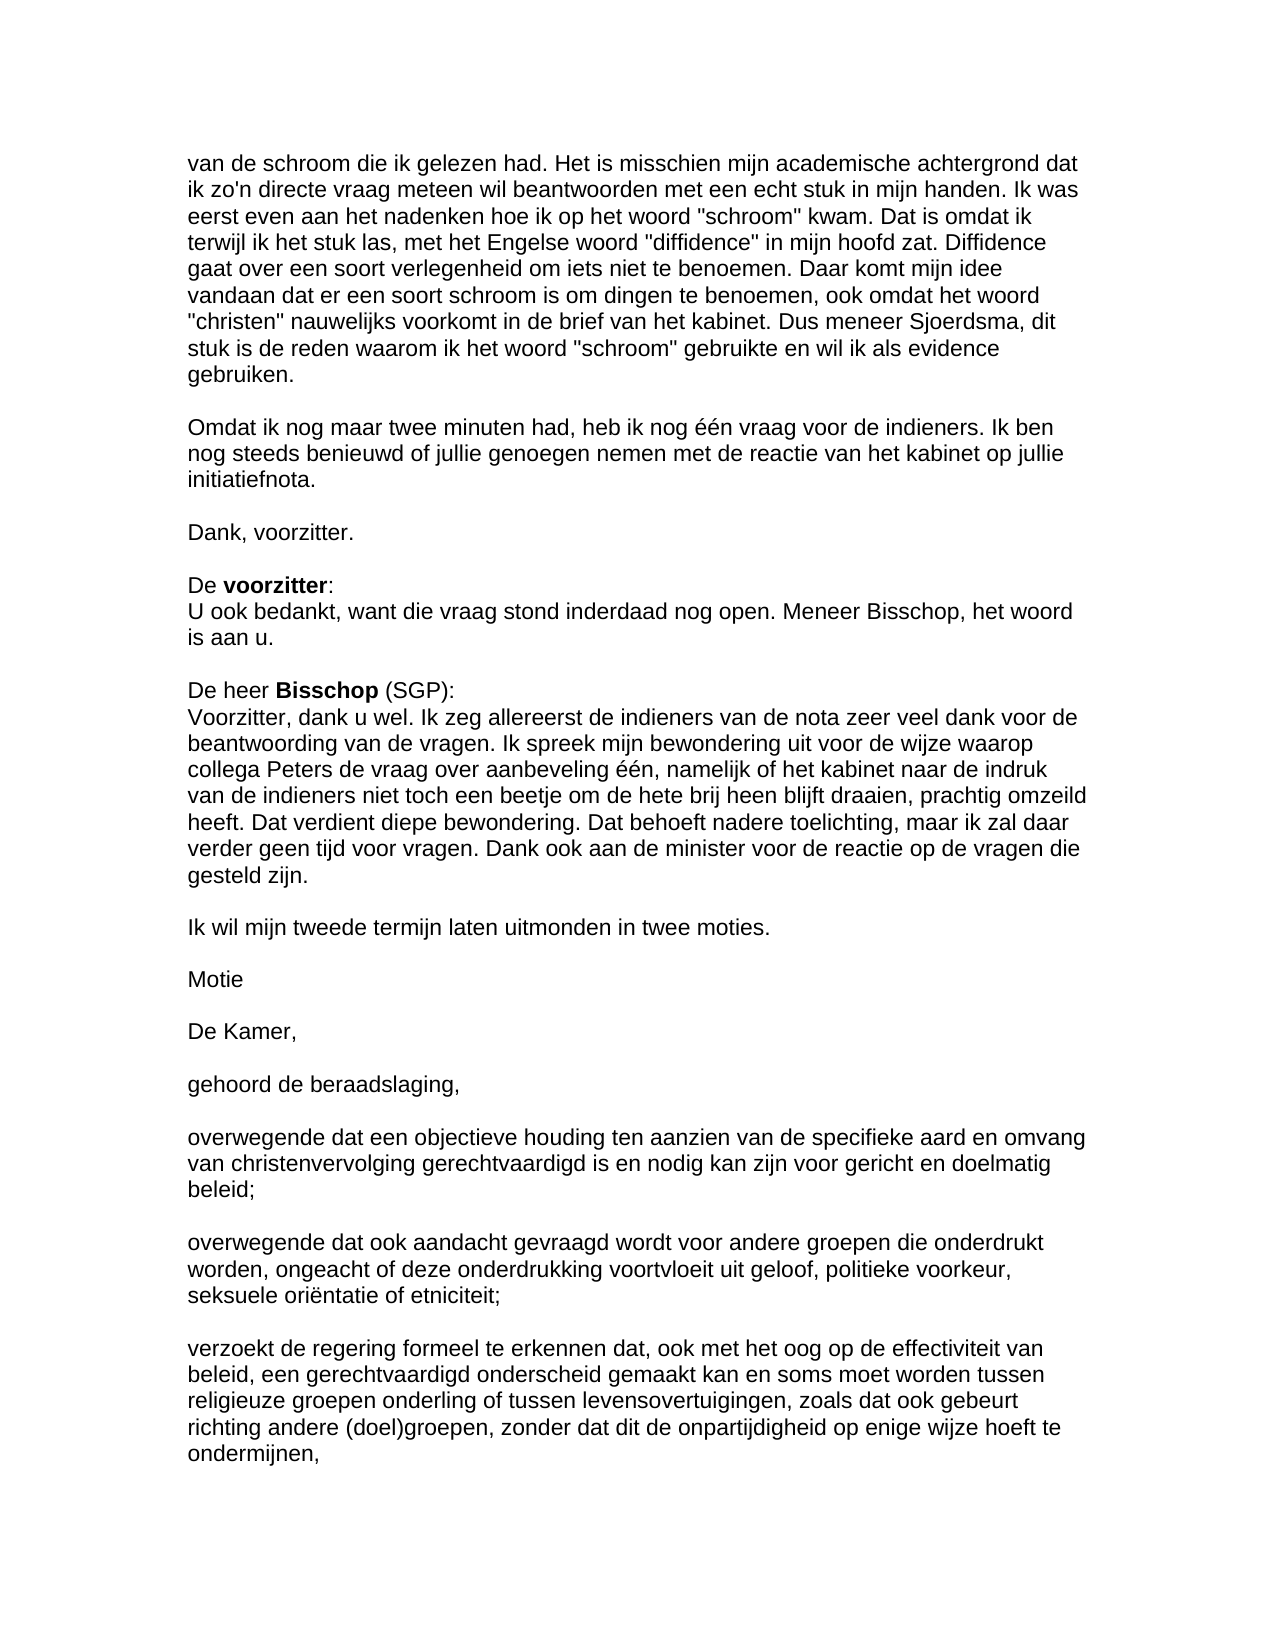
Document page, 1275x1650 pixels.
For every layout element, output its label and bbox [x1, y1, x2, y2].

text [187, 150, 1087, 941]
text [187, 966, 1087, 1466]
